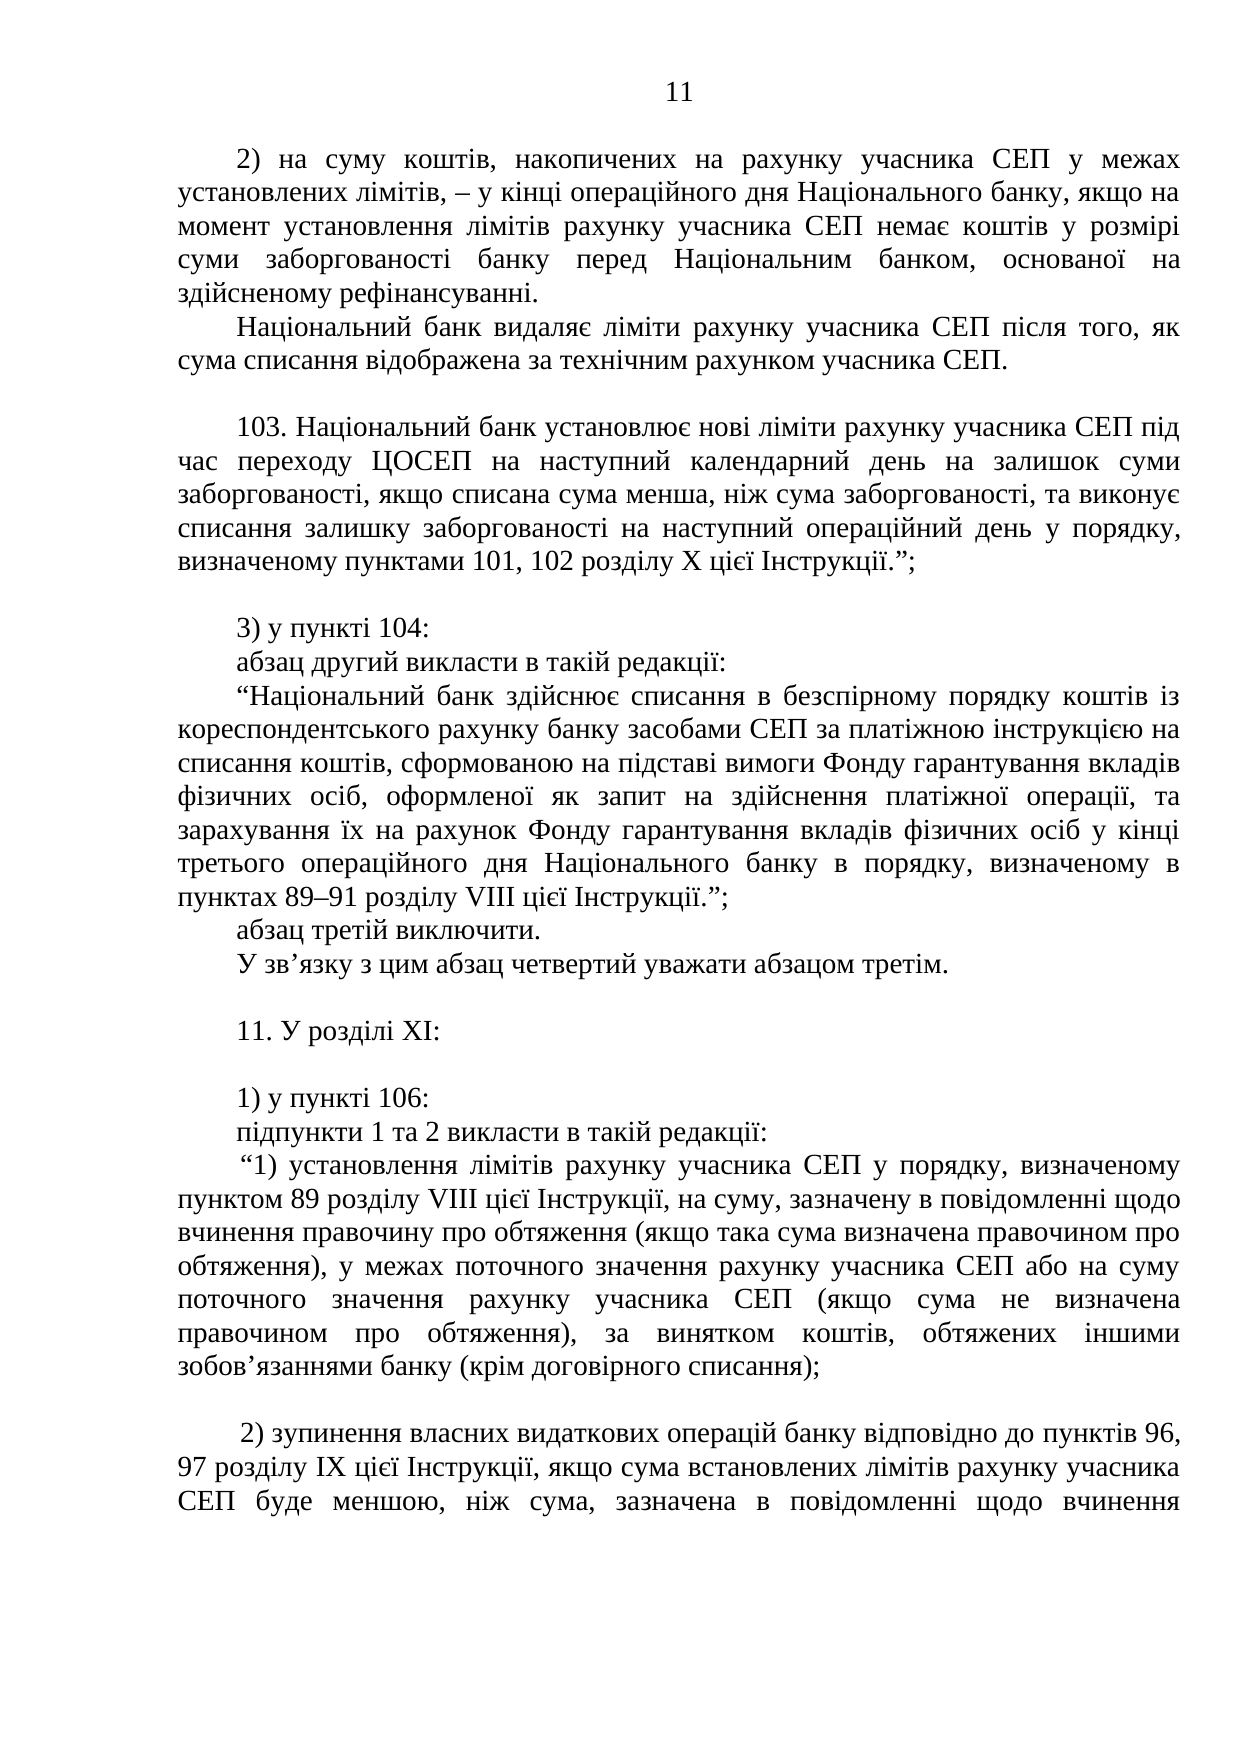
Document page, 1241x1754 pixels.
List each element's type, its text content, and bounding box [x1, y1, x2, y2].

text абзац другий викласти в такій редакції: [177, 644, 1181, 678]
text Національний банк видаляє ліміти рахунку учасника СЕП після того, як сума списання відображена за технічним рахунком учасника СЕП. [177, 309, 1181, 376]
text підпункти 1 та 2 викласти в такій редакції: [177, 1114, 1181, 1147]
text 3) у пункті 104: [177, 611, 1181, 644]
text “Національний банк здійснює списання в безспірному порядку коштів із кореспондентського рахунку банку засобами СЕП за платіжною інструкцією на списання коштів, сформованою на підставі вимоги Фонду гарантування вкладів фізичних осіб, оформленої як запит на здійснення платіжної операції, та зарахування їх на рахунок Фонду гарантування вкладів фізичних осіб у кінці третього операційного дня Національного банку в порядку, визначеному в пунктах 89–91 розділу VIII цієї Інструкції.”; [177, 678, 1181, 912]
text “1) установлення лімітів рахунку учасника СЕП у порядку, визначеному пунктом 89 розділу VIII цієї Інструкції, на суму, зазначену в повідомленні щодо вчинення правочину про обтяження (якщо така сума визначена правочином про обтяження), у межах поточного значення рахунку учасника СЕП або на суму поточного значення рахунку учасника СЕП (якщо сума не визначена правочином про обтяження), за винятком коштів, обтяжених іншими зобов’язаннями банку (крім договірного списання); [177, 1147, 1181, 1382]
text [177, 1416, 1181, 1516]
text 11. У розділі XI: [177, 1013, 1181, 1047]
text 1) у пункті 106: [177, 1080, 1181, 1114]
text 2) на суму коштів, накопичених на рахунку учасника СЕП у межах установлених лімітів, – у кінці операційного дня Національного банку, якщо на момент установлення лімітів рахунку учасника СЕП немає коштів у розмірі суми заборгованості банку перед Національним банком, основаної на здійсненому рефінансуванні. [177, 141, 1181, 309]
text У зв’язку з цим абзац четвертий уважати абзацом третім. [177, 946, 1181, 979]
text 103. Національний банк установлює нові ліміти рахунку учасника СЕП під час переходу ЦОСЕП на наступний календарний день на залишок суми заборгованості, якщо списана сума менша, ніж сума заборгованості, та виконує списання залишку заборгованості на наступний операційний день у порядку, визначеному пунктами 101, 102 розділу Х цієї Інструкції.”; [177, 409, 1181, 577]
text абзац третій виключити. [177, 912, 1181, 946]
